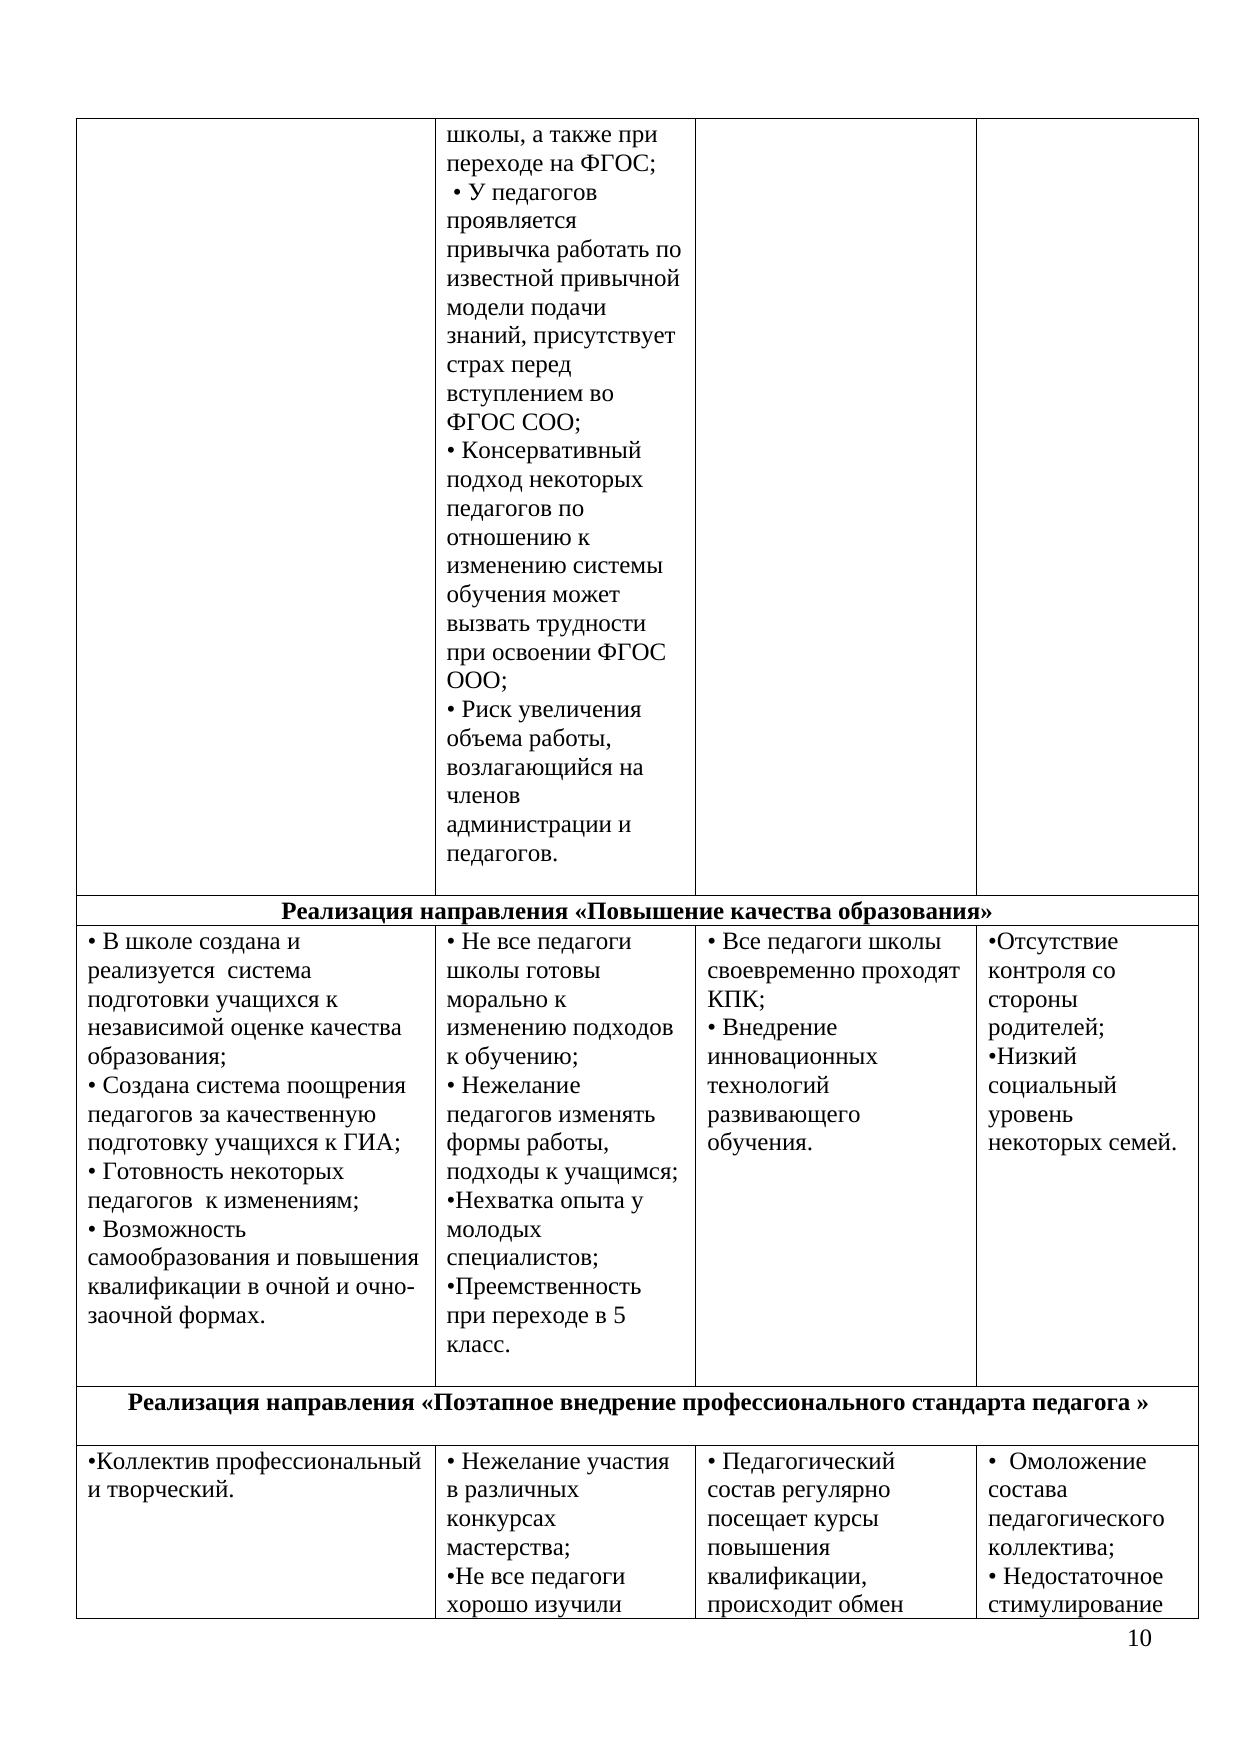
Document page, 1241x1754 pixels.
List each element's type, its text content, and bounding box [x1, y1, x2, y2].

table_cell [977, 1446, 1198, 1618]
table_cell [696, 1446, 976, 1618]
table_cell • Не все педагоги школы готовы морально к изменению подходов к обучению; • Нежелание педагогов изменять формы работы, подходы к учащимся; •Нехватка опыта у молодых специалистов; •Преемственность при переходе в 5 класс. [436, 926, 695, 1386]
table_cell Реализация направления «Поэтапное внедрение профессионального стандарта педагога » [77, 1387, 1198, 1445]
table_cell • В школе создана и реализуется система подготовки учащихся к независимой оценке качества образования; • Создана система поощрения педагогов за качественную подготовку учащихся к ГИА; • Готовность некоторых педагогов к изменениям; • Возможность самообразования и повышения квалификации в очной и очно- заочной формах. [77, 926, 435, 1386]
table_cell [696, 119, 976, 895]
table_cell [977, 119, 1198, 895]
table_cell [436, 1446, 695, 1618]
table_cell • Все педагоги школы своевременно проходят КПК; • Внедрение инновационных технологий развивающего обучения. [696, 926, 976, 1386]
table_cell Реализация направления «Повышение качества образования» [77, 896, 1198, 925]
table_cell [77, 119, 435, 895]
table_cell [77, 1446, 435, 1618]
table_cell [436, 119, 695, 895]
table_cell •Отсутствие контроля со стороны родителей; •Низкий социальный уровень некоторых семей. [977, 926, 1198, 1386]
